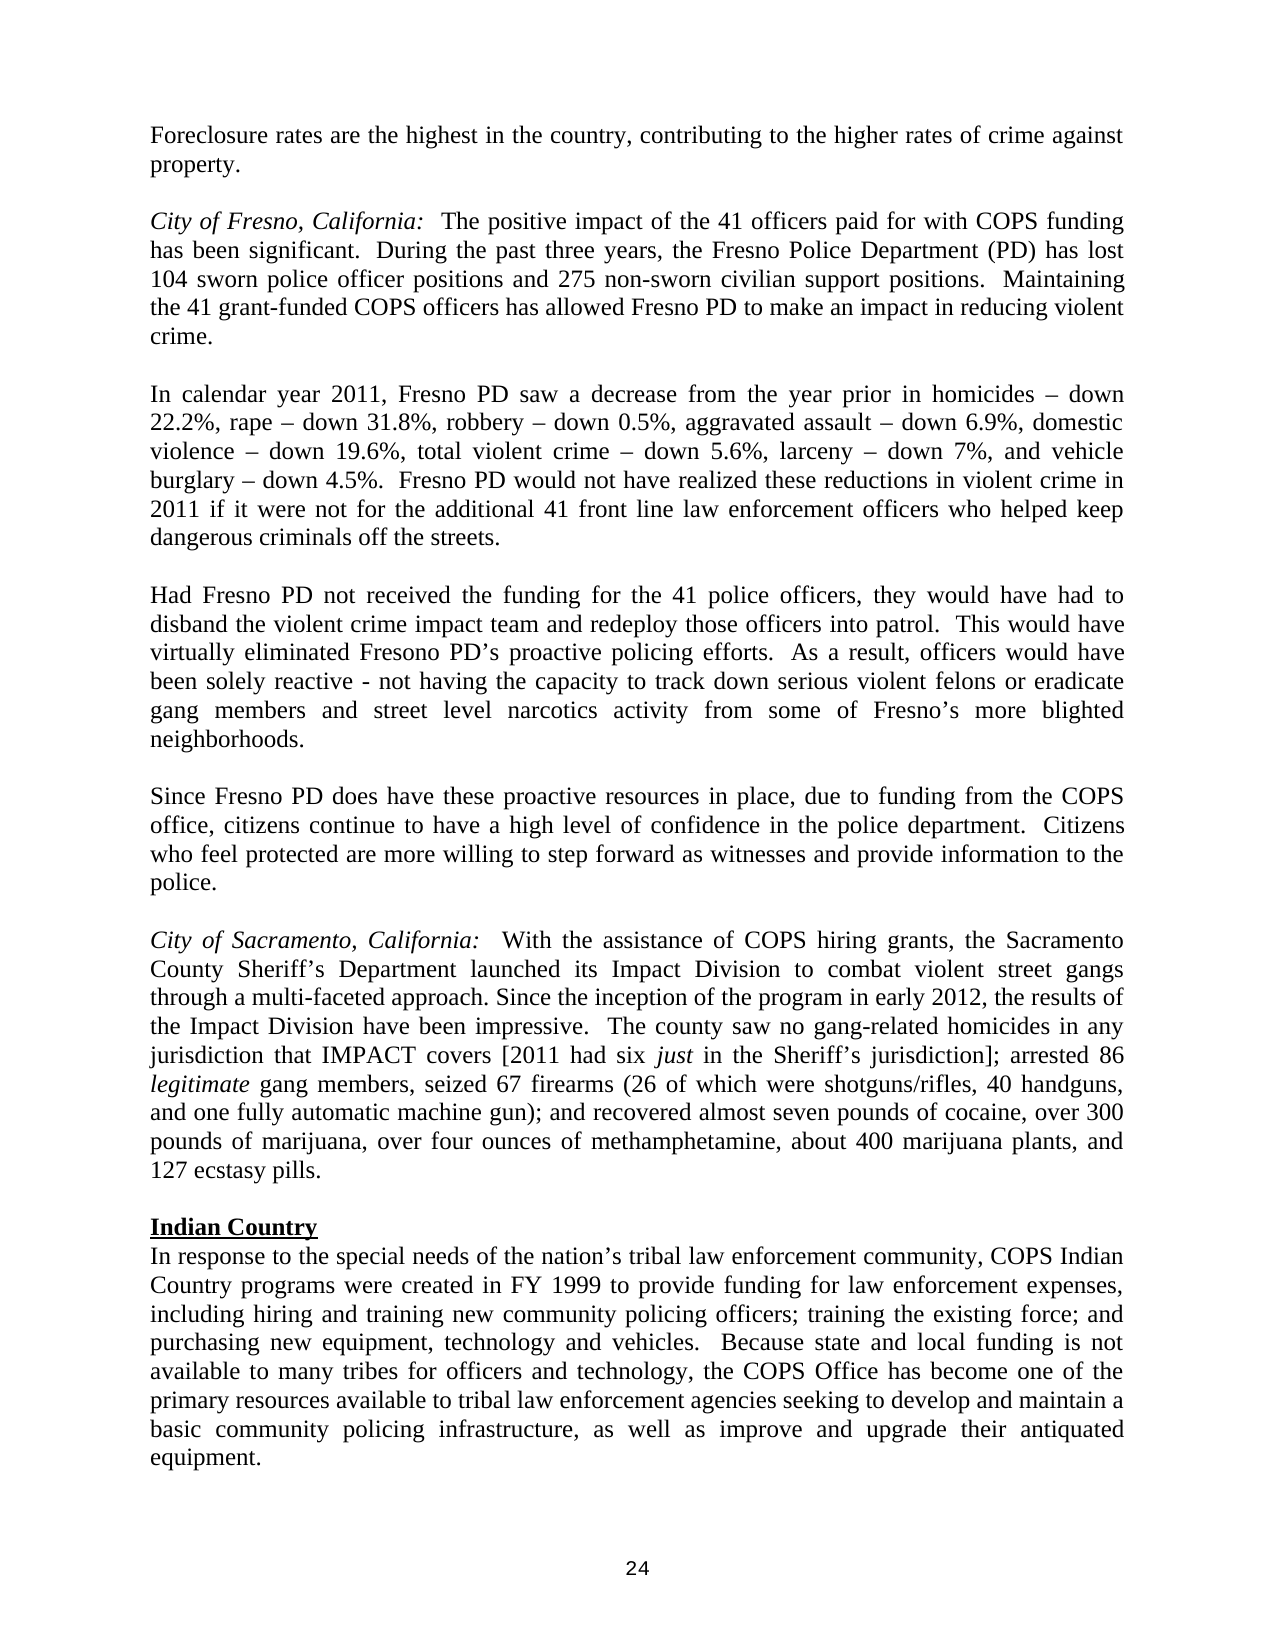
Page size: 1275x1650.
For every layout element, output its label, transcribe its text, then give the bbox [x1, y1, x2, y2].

text In response to the special needs of the nation’s tribal law enforcement community, COPS Indian Country programs were created in FY 1999 to provide funding for law enforcement expenses, including hiring and training new community policing officers; training the existing force; and purchasing new equipment, technology and vehicles. Because state and local funding is not available to many tribes for officers and technology, the COPS Office has become one of the primary resources available to tribal law enforcement agencies seeking to develop and maintain a basic community policing infrastructure, as well as improve and upgrade their antiquated equipment. [150, 1241, 1125, 1471]
text Had Fresno PD not received the funding for the 41 police officers, they would have had to disband the violent crime impact team and redeploy those officers into patrol. This would have virtually eliminated Fresono PD’s proactive policing efforts. As a result, officers would have been solely reactive - not having the capacity to track down serious violent felons or eradicate gang members and street level narcotics activity from some of Fresno’s more blighted neighborhoods. [150, 580, 1125, 752]
text Indian Country [150, 1212, 1125, 1241]
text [150, 120, 1125, 177]
text In calendar year 2011, Fresno PD saw a decrease from the year prior in homicides – down 22.2%, rape – down 31.8%, robbery – down 0.5%, aggravated assault – down 6.9%, domestic violence – down 19.6%, total violent crime – down 5.6%, larceny – down 7%, and vehicle burglary – down 4.5%. Fresno PD would not have realized these reductions in violent crime in 2011 if it were not for the additional 41 front line law enforcement officers who helped keep dangerous criminals off the streets. [150, 379, 1125, 551]
text City of Sacramento, California: With the assistance of COPS hiring grants, the Sacramento County Sheriff’s Department launched its Impact Division to combat violent street gangs through a multi-faceted approach. Since the inception of the program in early 2012, the results of the Impact Division have been impressive. The county saw no gang-related homicides in any jurisdiction that IMPACT covers [2011 had six just in the Sheriff’s jurisdiction]; arrested 86 legitimate gang members, seized 67 firearms (26 of which were shotguns/rifles, 40 handguns, and one fully automatic machine gun); and recovered almost seven pounds of cocaine, over 300 pounds of marijuana, over four ounces of methamphetamine, about 400 marijuana plants, and 127 ecstasy pills. [150, 925, 1125, 1184]
text City of Fresno, California: The positive impact of the 41 officers paid for with COPS funding has been significant. During the past three years, the Fresno Police Department (PD) has lost 104 sworn police officer positions and 275 non-sworn civilian support positions. Maintaining the 41 grant-funded COPS officers has allowed Fresno PD to make an impact in reducing violent crime. [150, 206, 1125, 350]
text Since Fresno PD does have these proactive resources in place, due to funding from the COPS office, citizens continue to have a high level of confidence in the police department. Citizens who feel protected are more willing to step forward as witnesses and provide information to the police. [150, 781, 1125, 896]
